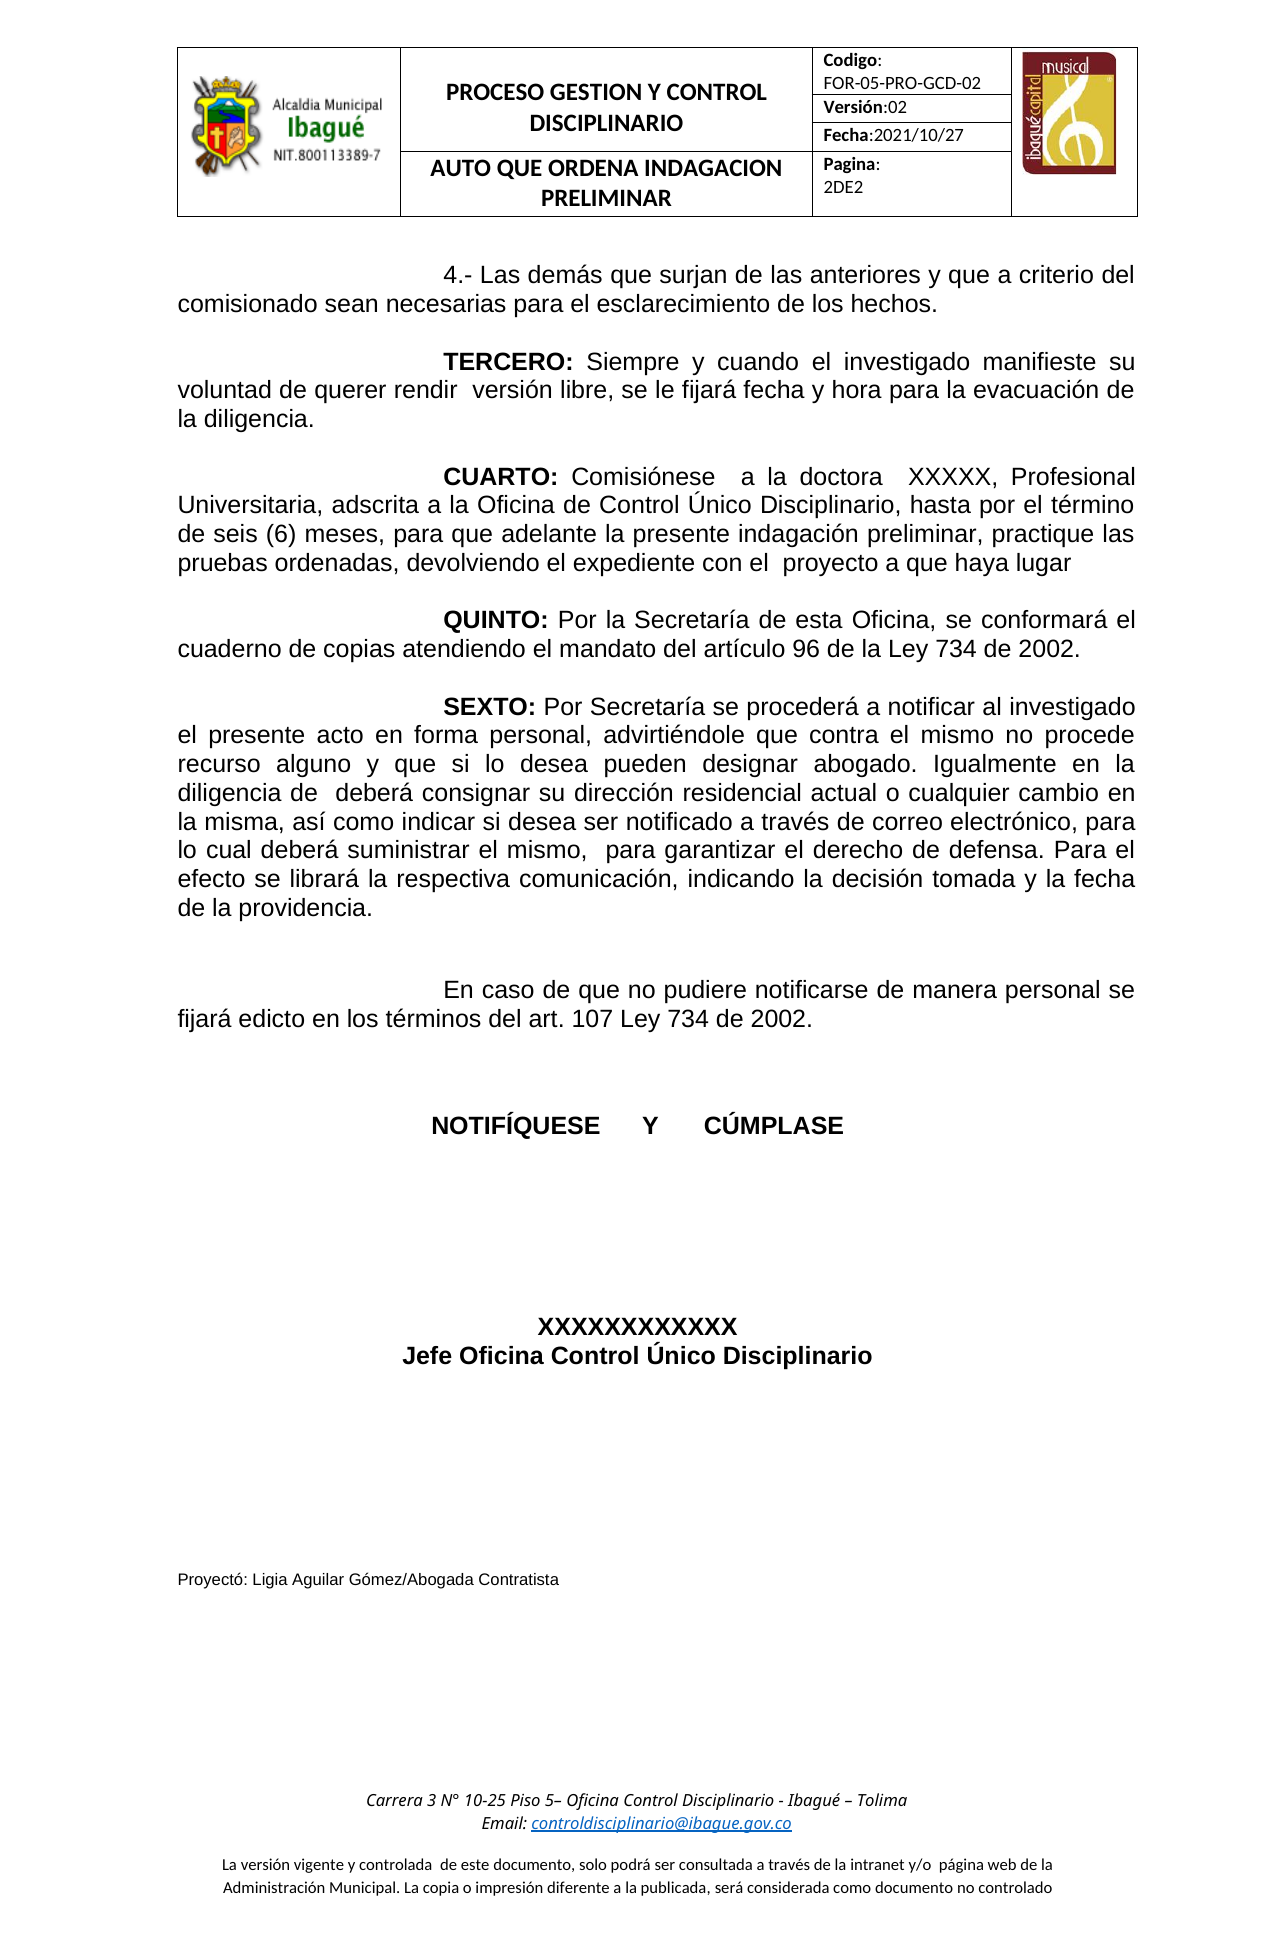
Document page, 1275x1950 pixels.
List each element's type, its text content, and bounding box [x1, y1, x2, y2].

text Proyectó: Ligia Aguilar Gómez/Abogada Contratista [177, 1569, 1098, 1588]
text 4.- Las demás que surjan de las anteriores y que a criterio del comisionado sean necesarias para el esclarecimiento de los hechos. [177, 260, 1137, 318]
text QUINTO: Por la Secretaría de esta Oficina, se conformará el cuaderno de copias atendiendo el mandato del artículo 96 de la Ley 734 de 2002. [177, 605, 1137, 663]
text XXXXXXXXXXXX [177, 1312, 1098, 1341]
text NOTIFÍQUESE Y CÚMPLASE [177, 1111, 1098, 1139]
text CUARTO: Comisiónese a la doctora XXXXX, Profesional Universitaria, adscrita a la Oficina de Control Único Disciplinario, hasta por el término de seis (6) meses, para que adelante la presente indagación preliminar, practique las pruebas ordenadas, devolviendo el expediente con el proyecto a que haya lugar [177, 462, 1137, 577]
picture [1022, 48, 1117, 175]
text Jefe Oficina Control Único Disciplinario [177, 1341, 1098, 1369]
text SEXTO: Por Secretaría se procederá a notificar al investigado el presente acto en forma personal, advirtiéndole que contra el mismo no procede recurso alguno y que si lo desea pueden designar abogado. Igualmente en la diligencia de deberá consignar su dirección residencial actual o cualquier cambio en la misma, así como indicar si desea ser notificado a través de correo electrónico, para lo cual deberá suministrar el mismo, para garantizar el derecho de defensa. Para el efecto se librará la respectiva comunicación, indicando la decisión tomada y la fecha de la providencia. [177, 692, 1137, 922]
picture [188, 76, 389, 177]
text En caso de que no pudiere notificarse de manera personal se fijará edicto en los términos del art. 107 Ley 734 de 2002. [177, 975, 1137, 1032]
text TERCERO: Siempre y cuando el investigado manifieste su voluntad de querer rendir versión libre, se le fijará fecha y hora para la evacuación de la diligencia. [177, 347, 1137, 433]
